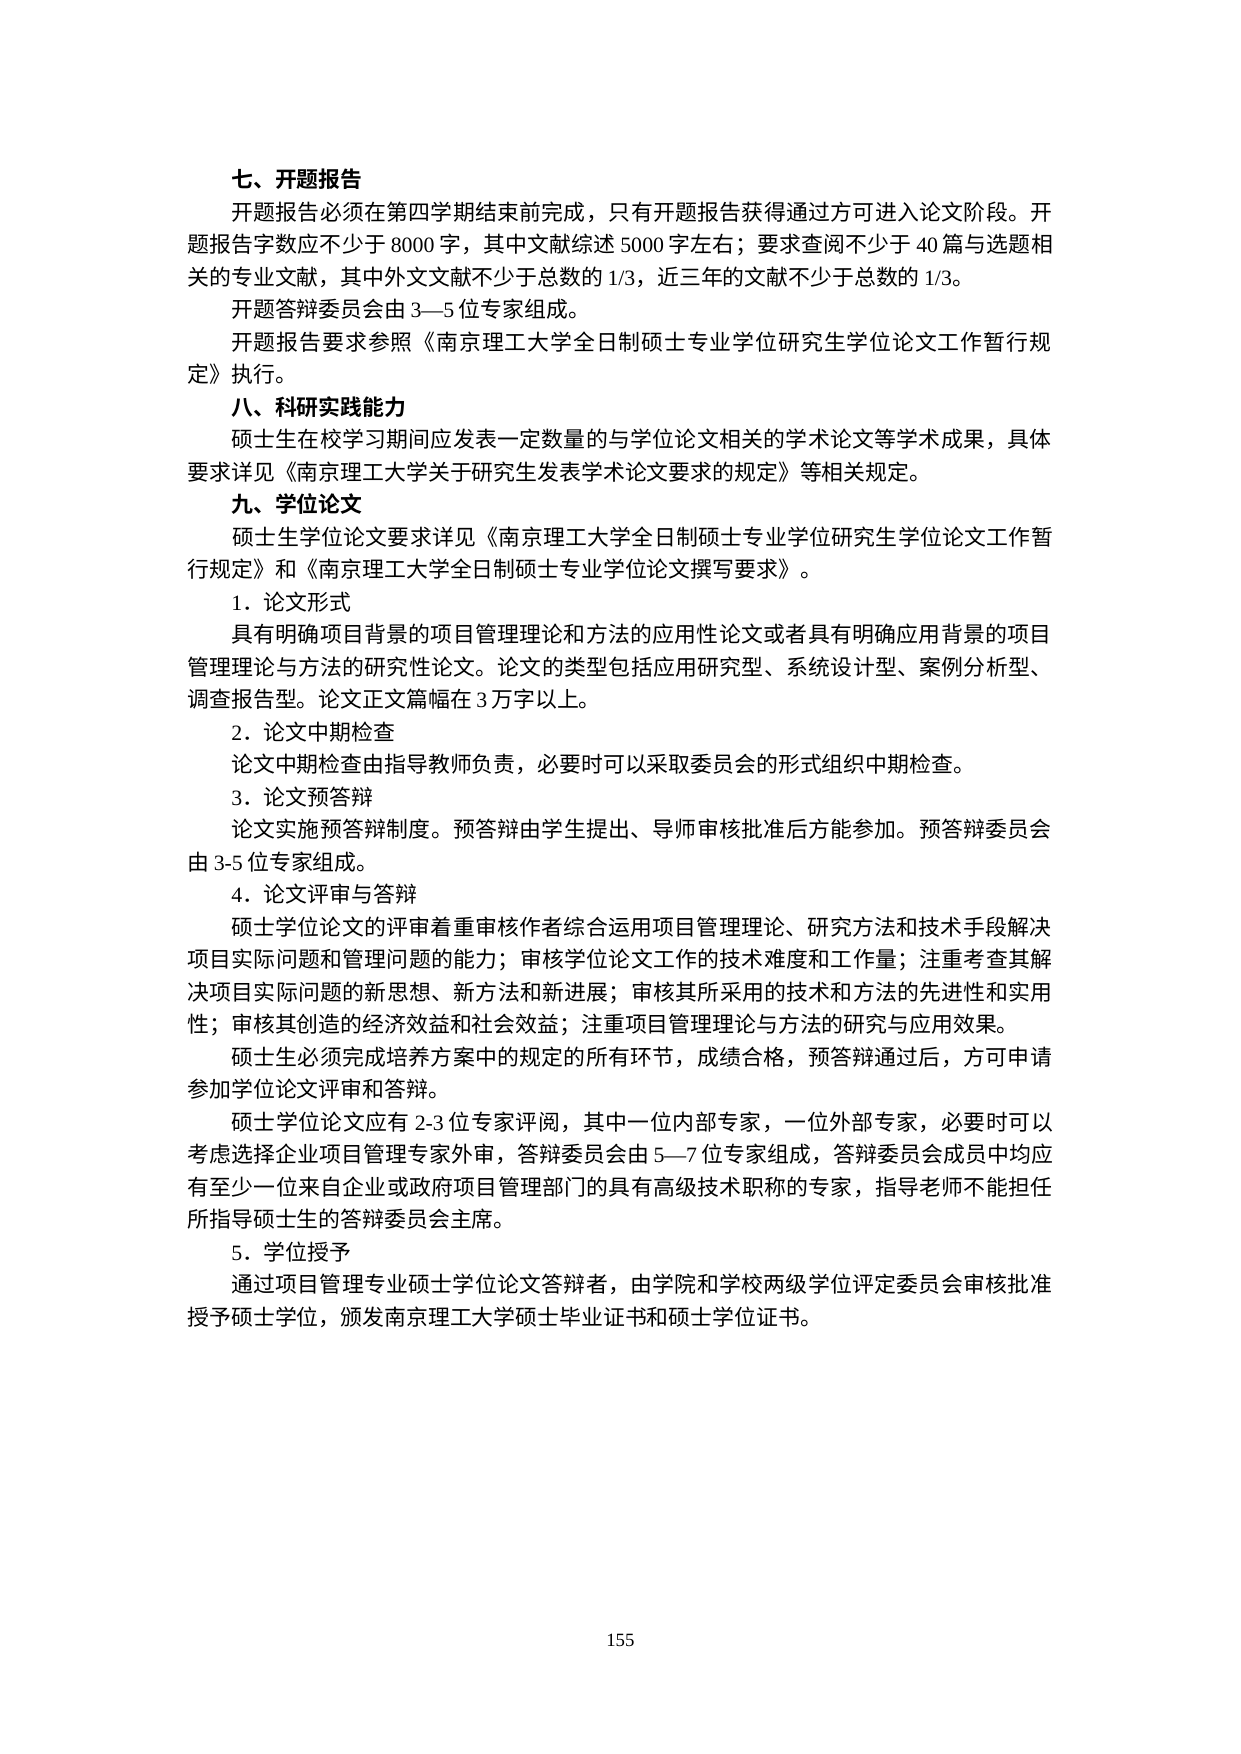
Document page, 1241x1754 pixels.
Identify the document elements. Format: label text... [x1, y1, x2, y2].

text 硕士学位论文应有2-3位专家评阅，其中一位内部专家，一位外部专家，必要时可以考虑选择企业项目管理专家外审，答辩委员会由5—7位专家组成，答辩委员会成员中均应有至少一位来自企业或政府项目管理部门的具有高级技术职称的专家，指导老师不能担任所指导硕士生的答辩委员会主席。 [187, 1104, 1053, 1234]
text 5．学位授予 [187, 1234, 1053, 1267]
text 开题答辩委员会由3—5位专家组成。 [187, 292, 1053, 324]
text 八、科研实践能力 [187, 389, 1053, 422]
text 硕士生学位论文要求详见《南京理工大学全日制硕士专业学位研究生学位论文工作暂行规定》和《南京理工大学全日制硕士专业学位论文撰写要求》。 [187, 519, 1053, 584]
text 论文中期检查由指导教师负责，必要时可以采取委员会的形式组织中期检查。 [187, 747, 1053, 779]
text 开题报告必须在第四学期结束前完成，只有开题报告获得通过方可进入论文阶段。开题报告字数应不少于8000字，其中文献综述5000字左右；要求查阅不少于40篇与选题相关的专业文献，其中外文文献不少于总数的1/3，近三年的文献不少于总数的1/3。 [187, 194, 1053, 292]
text 硕士生在校学习期间应发表一定数量的与学位论文相关的学术论文等学术成果，具体要求详见《南京理工大学关于研究生发表学术论文要求的规定》等相关规定。 [187, 422, 1053, 487]
text 1．论文形式 [187, 584, 1053, 617]
text 开题报告要求参照《南京理工大学全日制硕士专业学位研究生学位论文工作暂行规定》执行。 [187, 324, 1053, 389]
text 七、开题报告 [187, 162, 1053, 194]
text 硕士学位论文的评审着重审核作者综合运用项目管理理论、研究方法和技术手段解决项目实际问题和管理问题的能力；审核学位论文工作的技术难度和工作量；注重考查其解决项目实际问题的新思想、新方法和新进展；审核其所采用的技术和方法的先进性和实用性；审核其创造的经济效益和社会效益；注重项目管理理论与方法的研究与应用效果。 [187, 909, 1053, 1039]
text 4．论文评审与答辩 [187, 877, 1053, 909]
text 通过项目管理专业硕士学位论文答辩者，由学院和学校两级学位评定委员会审核批准授予硕士学位，颁发南京理工大学硕士毕业证书和硕士学位证书。 [187, 1267, 1053, 1332]
text 具有明确项目背景的项目管理理论和方法的应用性论文或者具有明确应用背景的项目管理理论与方法的研究性论文。论文的类型包括应用研究型、系统设计型、案例分析型、调查报告型。论文正文篇幅在3万字以上。 [187, 617, 1053, 714]
text 论文实施预答辩制度。预答辩由学生提出、导师审核批准后方能参加。预答辩委员会由3-5位专家组成。 [187, 812, 1053, 877]
text 3．论文预答辩 [187, 779, 1053, 812]
text 2．论文中期检查 [187, 714, 1053, 747]
text 硕士生必须完成培养方案中的规定的所有环节，成绩合格，预答辩通过后，方可申请参加学位论文评审和答辩。 [187, 1039, 1053, 1104]
text 九、学位论文 [187, 487, 1053, 519]
